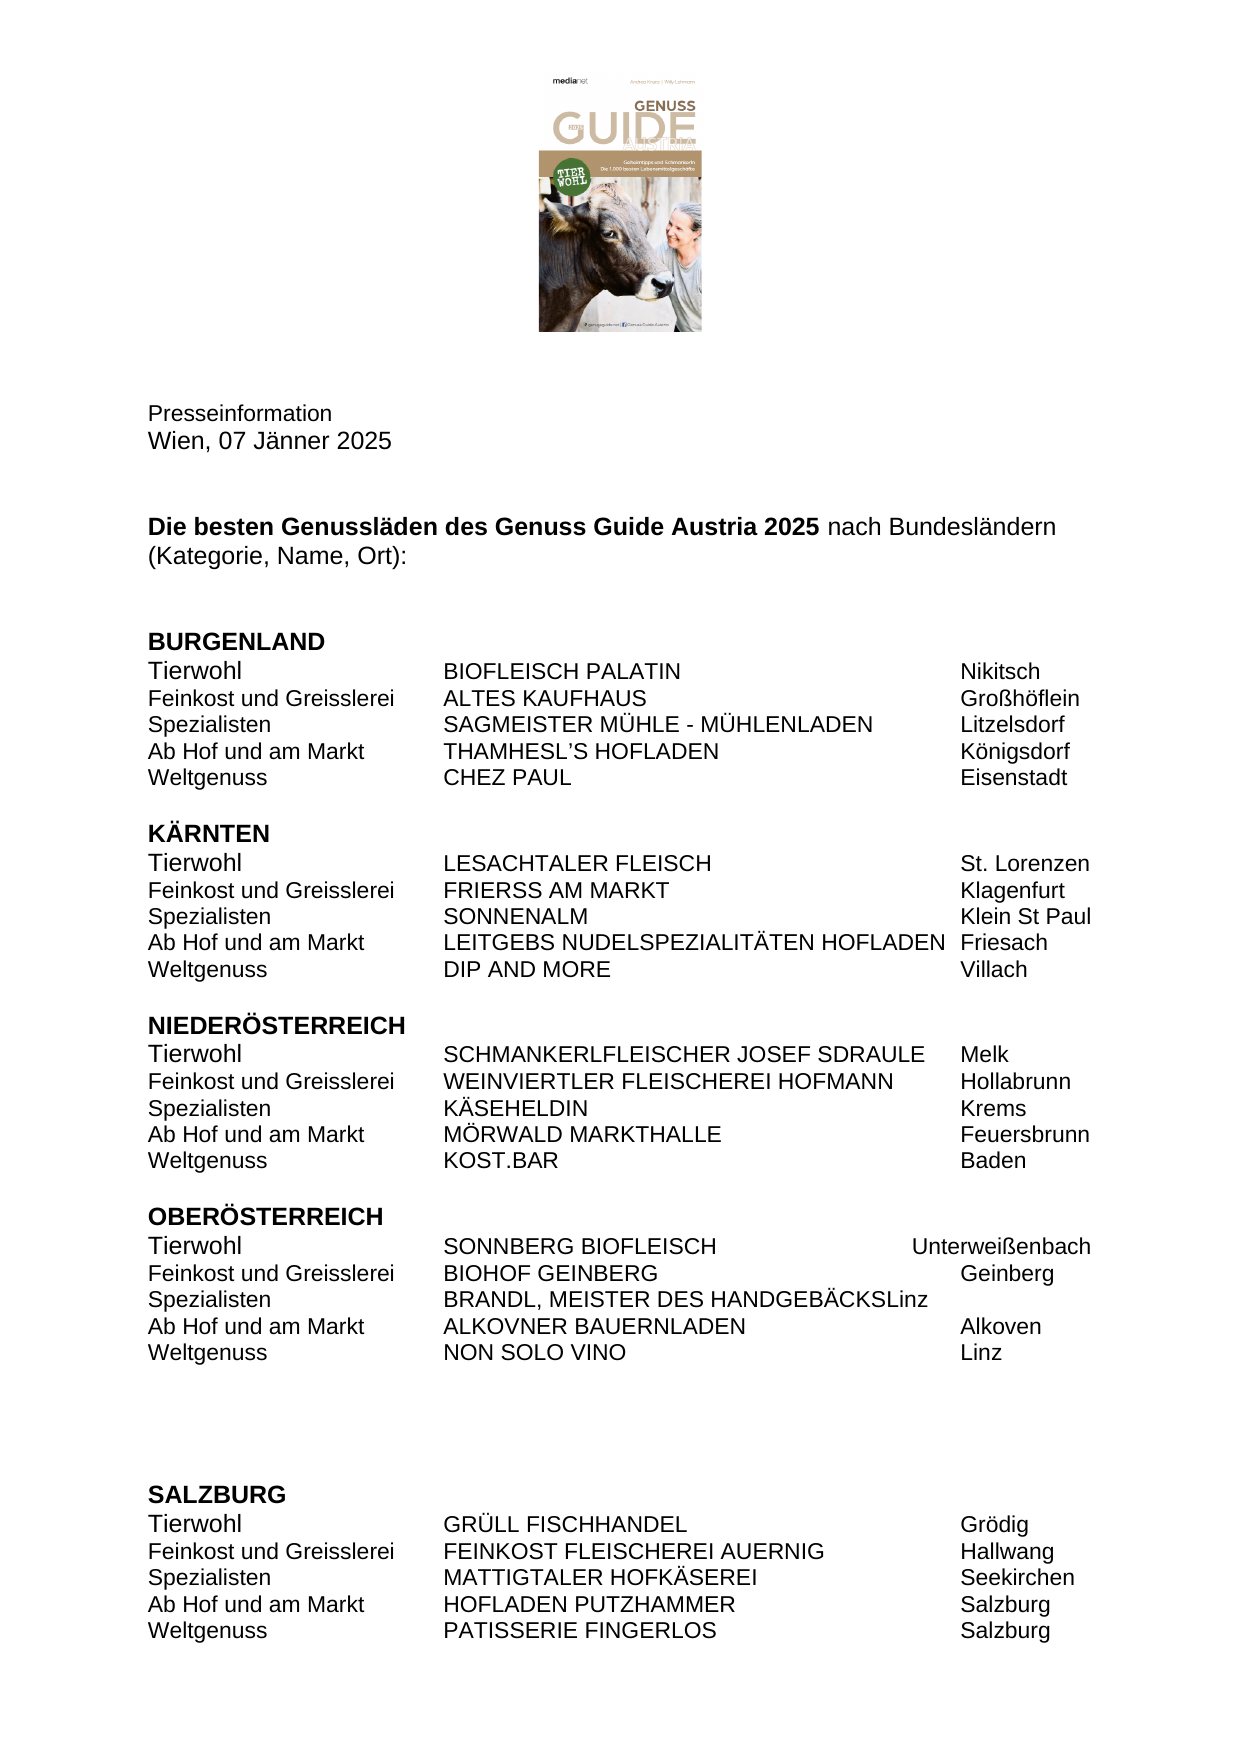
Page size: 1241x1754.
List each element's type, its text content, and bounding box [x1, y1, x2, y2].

text Weltgenuss PATISSERIE FINGERLOS Salzburg [148, 1617, 1092, 1643]
text Weltgenuss CHEZ PAUL Eisenstadt [148, 764, 1092, 790]
text Tierwohl BIOFLEISCH PALATIN Nikitsch [148, 656, 1092, 685]
text Feinkost und Greisslerei WEINVIERTLER FLEISCHEREI HOFMANN Hollabrunn [148, 1068, 1092, 1094]
text Die besten Genussläden des Genuss Guide Austria 2025 nach Bundesländern (Kategorie, Name, Ort): [148, 512, 1092, 570]
text SALZBURG [148, 1480, 1092, 1509]
text Spezialisten SONNENALM Klein St Paul [148, 903, 1092, 929]
text Weltgenuss KOST.BAR Baden [148, 1147, 1092, 1174]
text BURGENLAND [148, 627, 1092, 656]
text Tierwohl GRÜLL FISCHHANDEL Grödig [148, 1509, 1092, 1538]
text Tierwohl SCHMANKERLFLEISCHER JOSEF SDRAULE Melk [148, 1039, 1092, 1068]
text Feinkost und Greisslerei FRIERSS AM MARKT Klagenfurt [148, 877, 1092, 903]
text Weltgenuss DIP AND MORE Villach [148, 956, 1092, 982]
text Spezialisten SAGMEISTER MÜHLE - MÜHLENLADEN Litzelsdorf [148, 711, 1092, 738]
text Ab Hof und am Markt LEITGEBS NUDELSPEZIALITÄTEN HOFLADEN Friesach [148, 929, 1092, 956]
text Tierwohl SONNBERG BIOFLEISCH Unterweißenbach [148, 1231, 1092, 1260]
text OBERÖSTERREICH [148, 1202, 1092, 1231]
text Wien, 07 Jänner 2025 [148, 426, 1092, 455]
text Feinkost und Greisslerei FEINKOST FLEISCHEREI AUERNIG Hallwang [148, 1538, 1092, 1564]
text NIEDERÖSTERREICH [148, 1011, 1092, 1039]
text Ab Hof und am Markt HOFLADEN PUTZHAMMER Salzburg [148, 1591, 1092, 1617]
text Tierwohl LESACHTALER FLEISCH St. Lorenzen [148, 848, 1092, 877]
text Presseinformation [148, 400, 1092, 426]
text Spezialisten KÄSEHELDIN Krems [148, 1094, 1092, 1121]
text Weltgenuss NON SOLO VINO Linz [148, 1339, 1092, 1365]
text Ab Hof und am Markt ALKOVNER BAUERNLADEN Alkoven [148, 1313, 1092, 1339]
text KÄRNTEN [148, 819, 1092, 848]
text Feinkost und Greisslerei BIOHOF GEINBERG Geinberg [148, 1260, 1092, 1286]
picture [538, 73, 702, 332]
text Ab Hof und am Markt THAMHESL’S HOFLADEN Königsdorf [148, 738, 1092, 764]
text Feinkost und Greisslerei ALTES KAUFHAUS Großhöflein [148, 685, 1092, 711]
text Ab Hof und am Markt MÖRWALD MARKTHALLE Feuersbrunn [148, 1121, 1092, 1147]
text Spezialisten BRANDL, MEISTER DES HANDGEBÄCKS Linz [148, 1286, 1092, 1313]
text Spezialisten MATTIGTALER HOFKÄSEREI Seekirchen [148, 1564, 1092, 1591]
